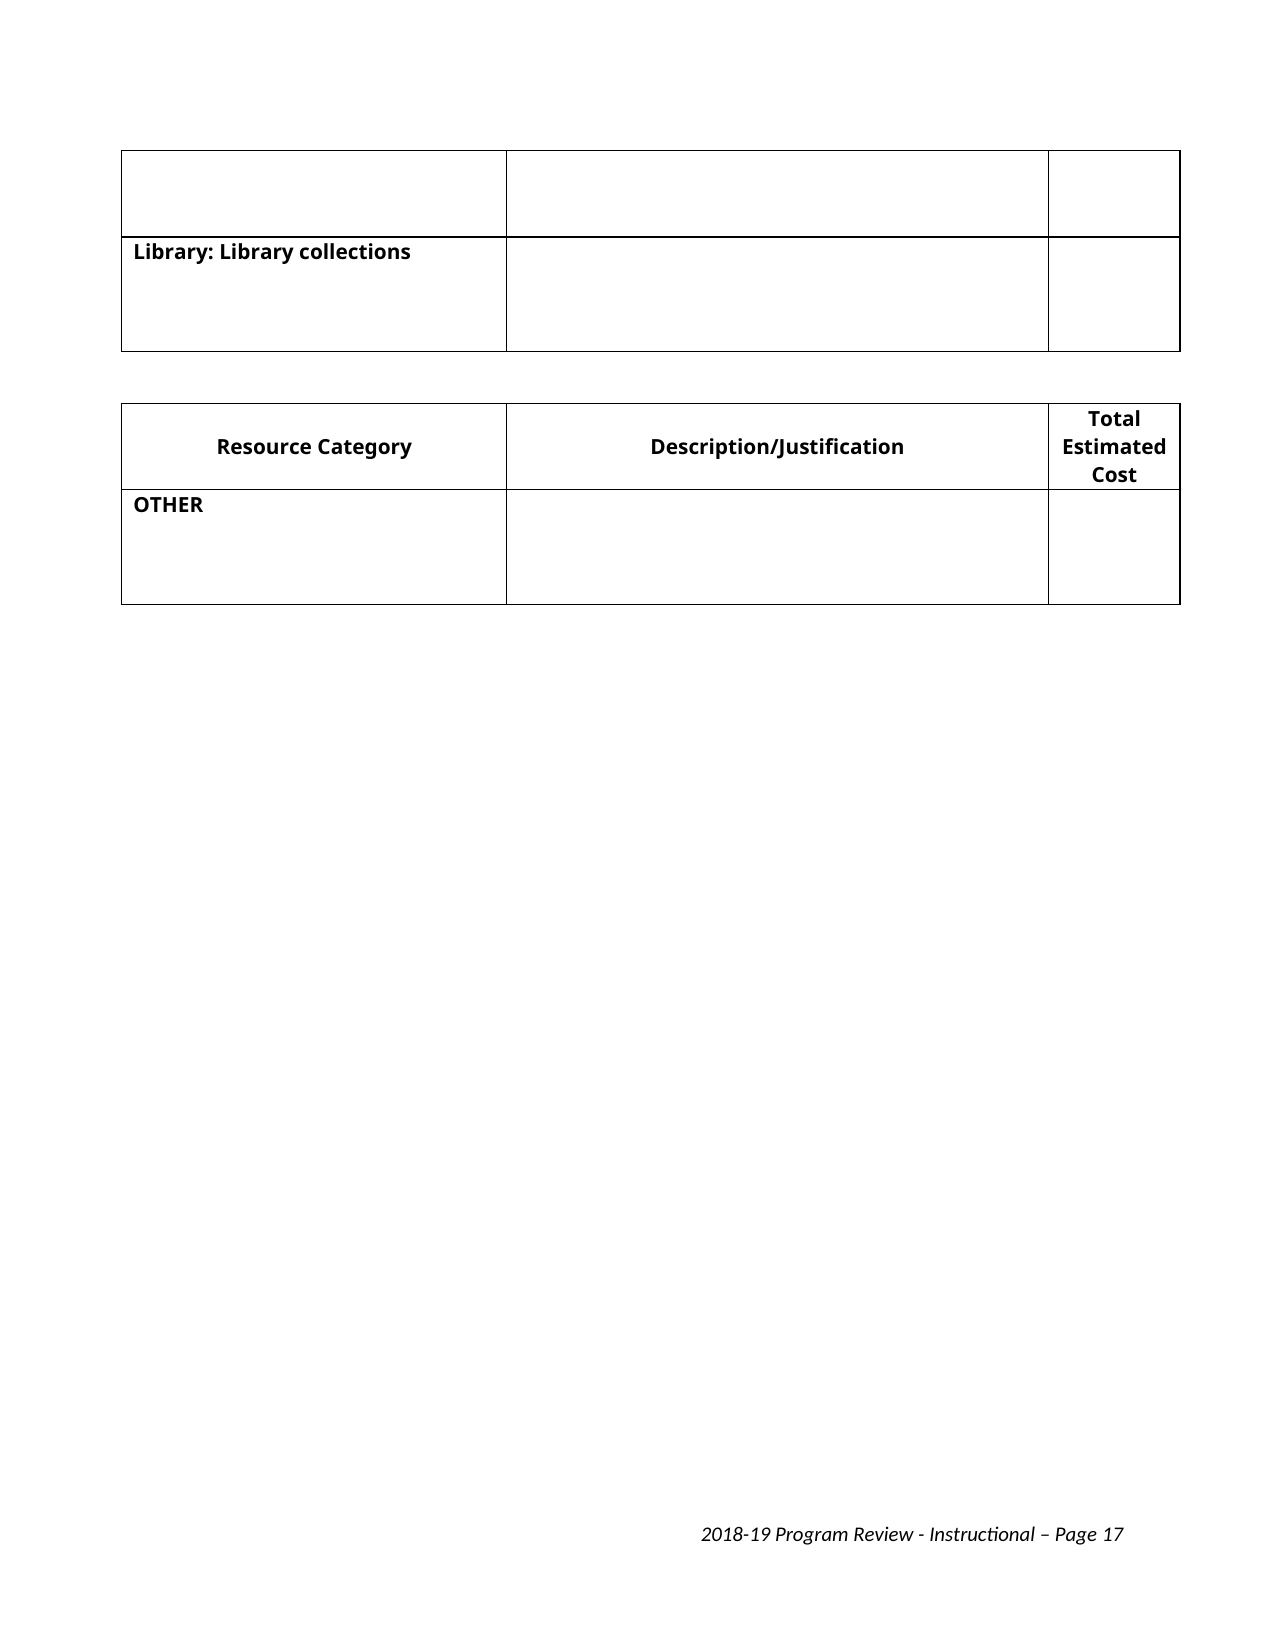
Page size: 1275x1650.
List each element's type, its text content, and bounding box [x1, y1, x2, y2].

table_cell Library: Library collections [122, 238, 506, 351]
table_cell [1049, 238, 1179, 351]
table_cell OTHER [122, 490, 506, 604]
table_cell [507, 238, 1048, 351]
table_cell [1049, 151, 1179, 236]
table_cell [507, 151, 1048, 236]
table_cell [507, 490, 1048, 604]
table_header Resource Category [122, 404, 506, 489]
table_cell [1049, 490, 1179, 604]
table_header Description/Justification [507, 404, 1048, 489]
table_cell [122, 151, 506, 236]
table_header Total Estimated Cost [1049, 404, 1179, 489]
